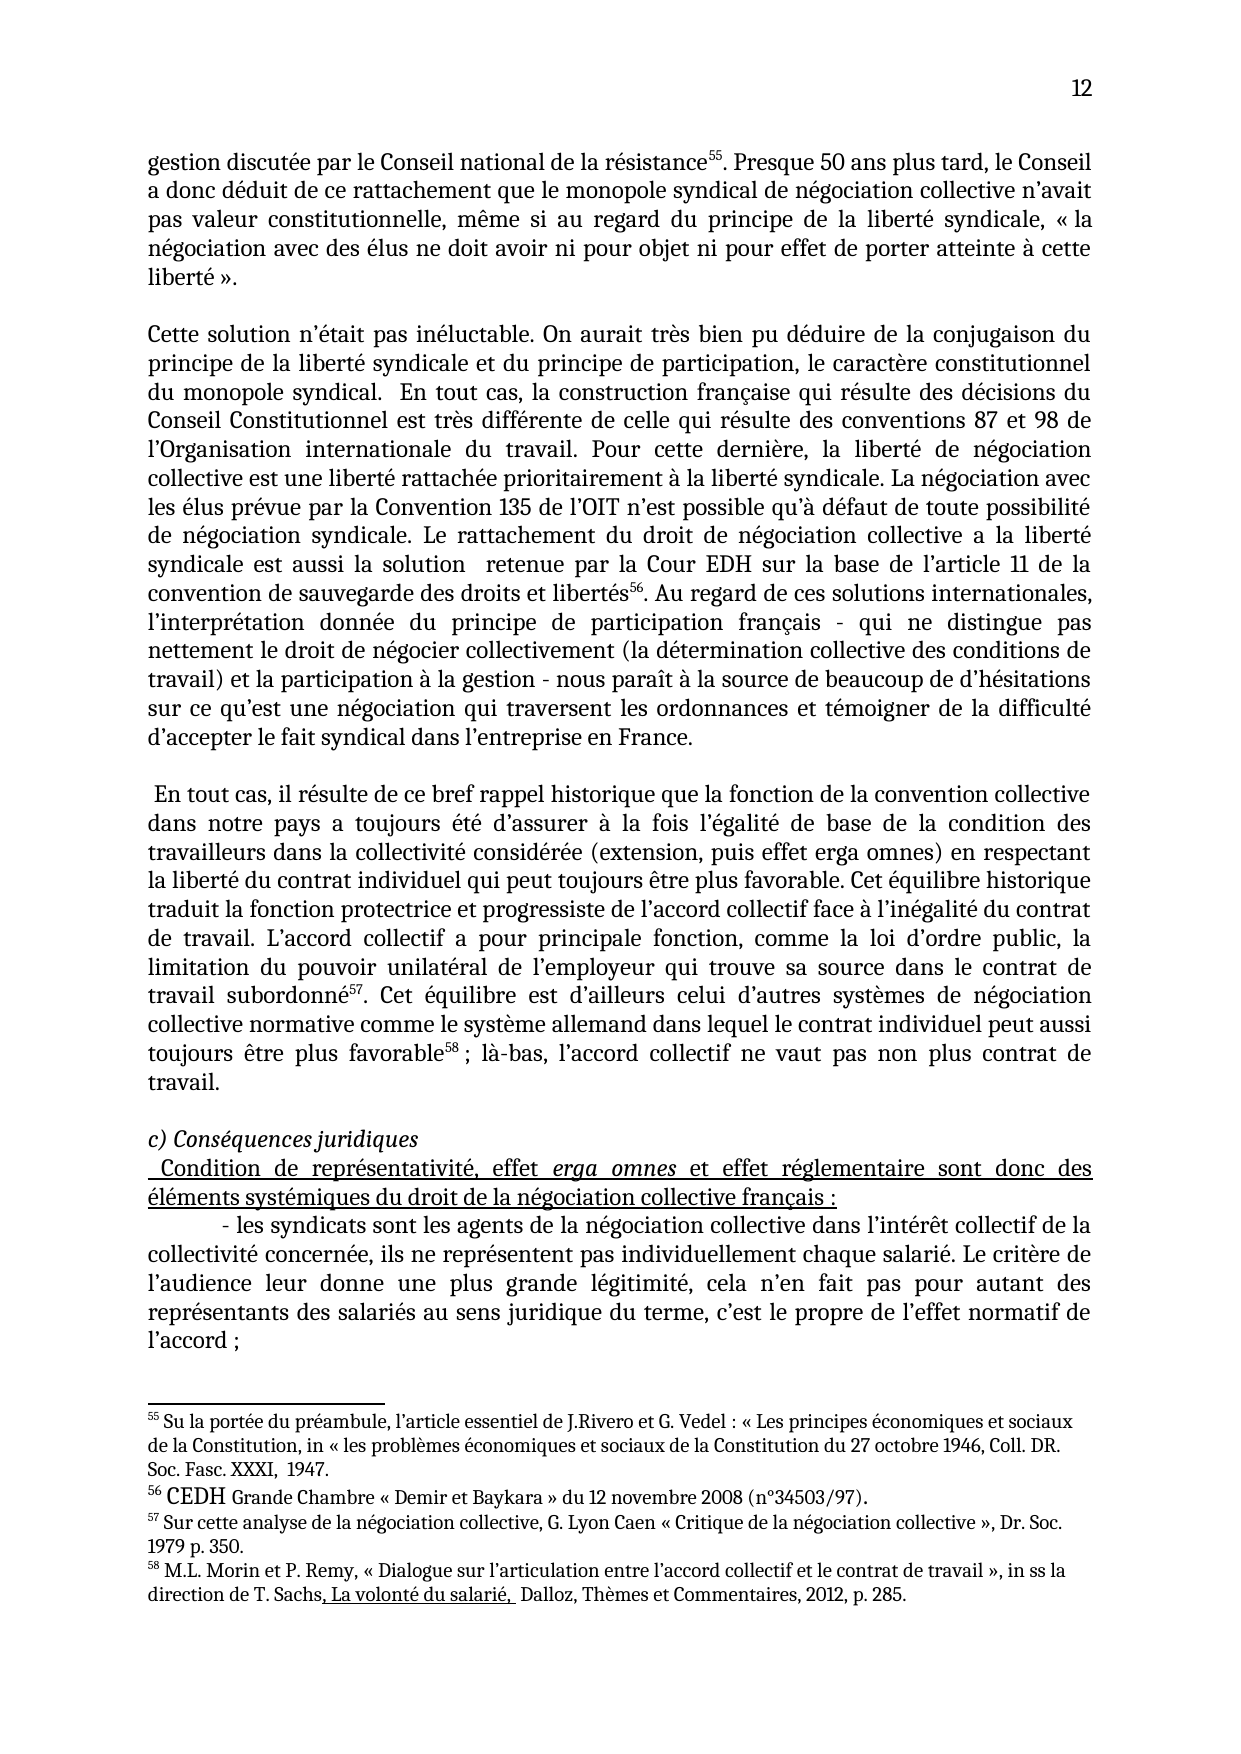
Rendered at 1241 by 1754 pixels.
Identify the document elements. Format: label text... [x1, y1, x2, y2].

text Cette solution n’était pas inéluctable. On aurait très bien pu déduire de la conjugaison du principe de la liberté syndicale et du principe de participation, le caractère constitutionnel du monopole syndical. En tout cas, la construction française qui résulte des décisions du Conseil Constitutionnel est très différente de celle qui résulte des conventions 87 et 98 de l’Organisation internationale du travail. Pour cette dernière, la liberté de négociation collective est une liberté rattachée prioritairement à la liberté syndicale. La négociation avec les élus prévue par la Convention 135 de l’OIT n’est possible qu’à défaut de toute possibilité de négociation syndicale. Le rattachement du droit de négociation collective a la liberté syndicale est aussi la solution retenue par la Cour EDH sur la base de l’article 11 de la convention de sauvegarde des droits et libertés. Au regard de ces solutions internationales, l’interprétation donnée du principe de participation français - qui ne distingue pas nettement le droit de négocier collectivement (la détermination collective des conditions de travail) et la participation à la gestion - nous paraît à la source de beaucoup de d’hésitations sur ce qu’est une négociation qui traversent les ordonnances et témoigner de la difficulté d’accepter le fait syndical dans l’entreprise en France. [148, 320, 1093, 751]
text En tout cas, il résulte de ce bref rappel historique que la fonction de la convention collective dans notre pays a toujours été d’assurer à la fois l’égalité de base de la condition des travailleurs dans la collectivité considérée (extension, puis effet erga omnes) en respectant la liberté du contrat individuel qui peut toujours être plus favorable. Cet équilibre historique traduit la fonction protectrice et progressiste de l’accord collectif face à l’inégalité du contrat de travail. L’accord collectif a pour principale fonction, comme la loi d’ordre public, la limitation du pouvoir unilatéral de l’employeur qui trouve sa source dans le contrat de travail subordonné. Cet équilibre est d’ailleurs celui d’autres systèmes de négociation collective normative comme le système allemand dans lequel le contrat individuel peut aussi toujours être plus favorable ; là-bas, l’accord collectif ne vaut pas non plus contrat de travail. [148, 780, 1093, 1096]
text Condition de représentativité, effet erga omnes et effet réglementaire sont donc des éléments systémiques du droit de la négociation collective français : [148, 1180, 1093, 1211]
text Condition de représentativité, effet erga omnes et effet réglementaire sont donc des éléments systémiques du droit de la négociation collective français : [148, 1154, 1093, 1178]
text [148, 148, 1093, 291]
text - les syndicats sont les agents de la négociation collective dans l’intérêt collectif de la collectivité concernée, ils ne représentent pas individuellement chaque salarié. Le critère de l’audience leur donne une plus grande légitimité, cela n’en fait pas pour autant des représentants des salariés au sens juridique du terme, c’est le propre de l’effet normatif de l’accord ; [148, 1211, 1093, 1355]
text c) Conséquences juridiques [148, 1125, 1093, 1154]
